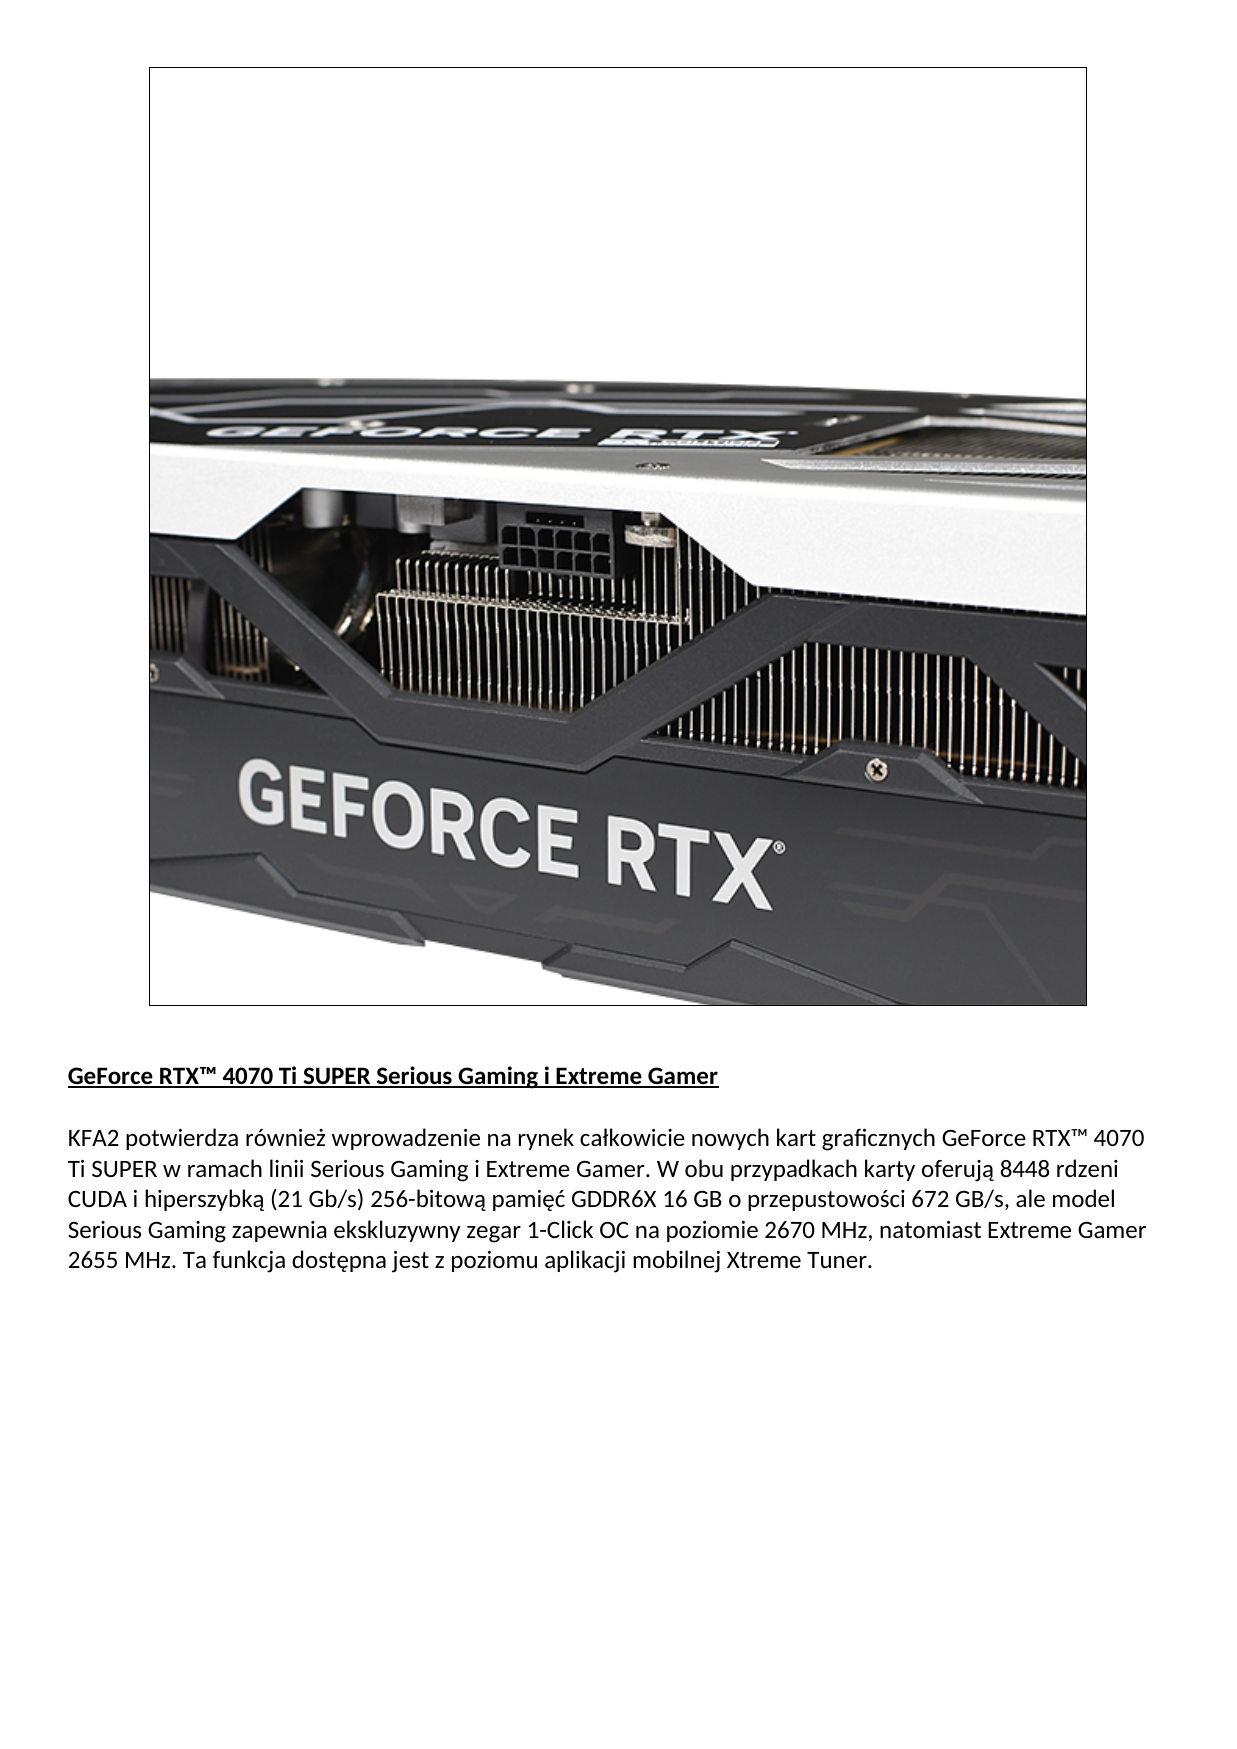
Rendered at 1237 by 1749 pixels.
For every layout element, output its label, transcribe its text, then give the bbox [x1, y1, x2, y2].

text KFA2 potwierdza również wprowadzenie na rynek całkowicie nowych kart graficznych GeForce RTX™ 4070 Ti SUPER w ramach linii Serious Gaming i Extreme Gamer. W obu przypadkach karty oferują 8448 rdzeni CUDA i hiperszybką (21 Gb/s) 256-bitową pamięć GDDR6X 16 GB o przepustowości 672 GB/s, ale model Serious Gaming zapewnia ekskluzywny zegar 1-Click OC na poziomie 2670 MHz, natomiast Extreme Gamer 2655 MHz. Ta funkcja dostępna jest z poziomu aplikacji mobilnej Xtreme Tuner. [68, 1122, 1169, 1275]
picture [150, 68, 1086, 1005]
text GeForce RTX™ 4070 Ti SUPER Serious Gaming i Extreme Gamer [68, 1060, 1169, 1091]
